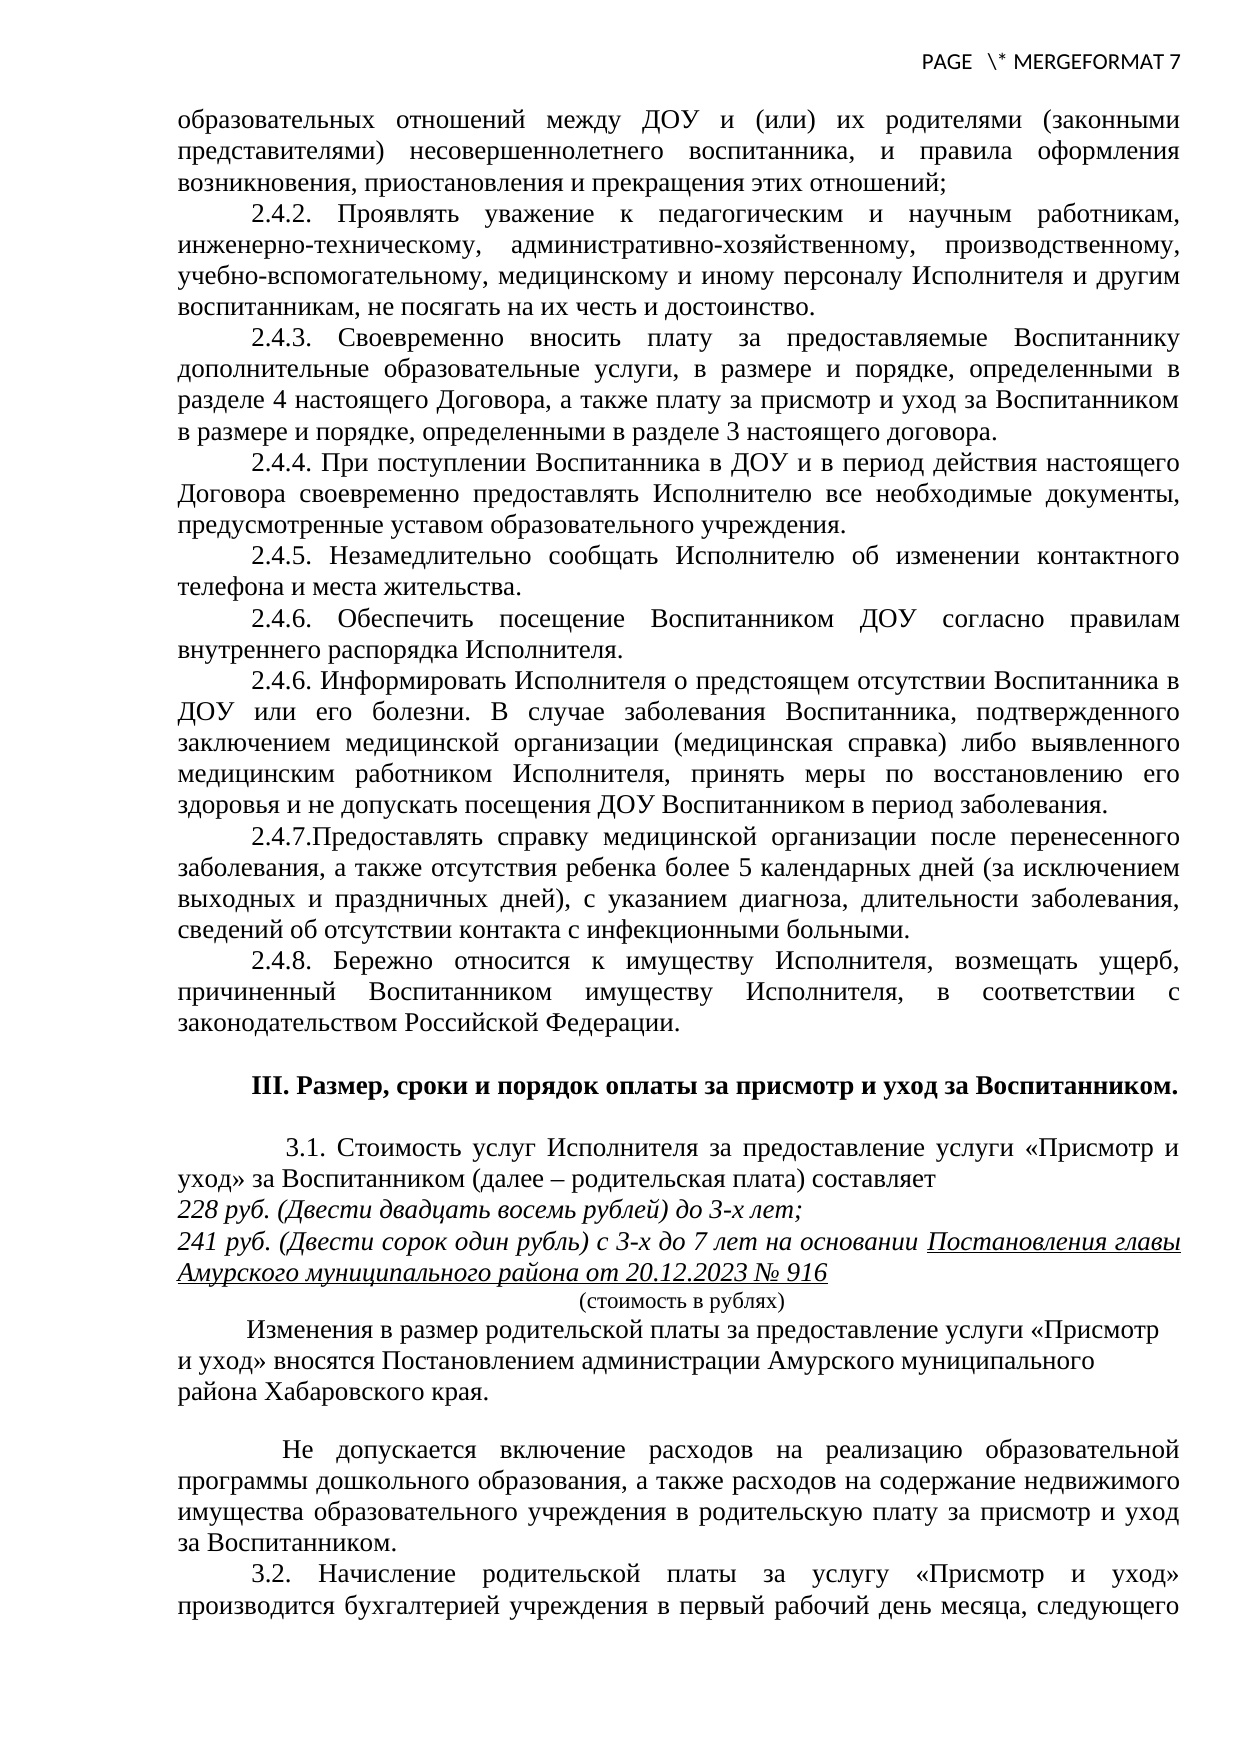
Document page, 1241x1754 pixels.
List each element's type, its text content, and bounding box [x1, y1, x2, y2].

text III. Размер, сроки и порядок оплаты за присмотр и уход за Воспитанником. [251, 1069, 1181, 1100]
text 228 руб. (Двести двадцать восемь рублей) до 3-х лет; [177, 1193, 1181, 1224]
text 2.4.4. При поступлении Воспитанника в ДОУ и в период действия настоящего Договора своевременно предоставлять Исполнителю все необходимые документы, предусмотренные уставом образовательного учреждения. [177, 446, 1181, 539]
text 2.4.8. Бережно относится к имуществу Исполнителя, возмещать ущерб, причиненный Воспитанником имуществу Исполнителя, в соответствии с законодательством Российской Федерации. [177, 944, 1181, 1038]
text 241 руб. (Двести сорок один рубль) с 3-х до 7 лет на основании Постановления главы Амурского муниципального района от 20.12.2023 № 916 [177, 1224, 1181, 1287]
text 2.4.7.Предоставлять справку медицинской организации после перенесенного заболевания, а также отсутствия ребенка более 5 календарных дней (за исключением выходных и праздничных дней), с указанием диагноза, длительности заболевания, сведений об отсутствии контакта с инфекционными больными. [177, 820, 1181, 944]
text Изменения в размер родительской платы за предоставление услуги «Присмотр и уход» вносятся Постановлением администрации Амурского муниципального района Хабаровского края. [177, 1313, 1181, 1407]
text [177, 1558, 1181, 1620]
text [177, 103, 1181, 197]
text 2.4.6. Обеспечить посещение Воспитанником ДОУ согласно правилам внутреннего распорядка Исполнителя. [177, 602, 1181, 664]
text 2.4.2. Проявлять уважение к педагогическим и научным работникам, инженерно-техническому, административно-хозяйственному, производственному, учебно-вспомогательному, медицинскому и иному персоналу Исполнителя и другим воспитанникам, не посягать на их честь и достоинство. [177, 197, 1181, 321]
text 2.4.6. Информировать Исполнителя о предстоящем отсутствии Воспитанника в ДОУ или его болезни. В случае заболевания Воспитанника, подтвержденного заключением медицинской организации (медицинская справка) либо выявленного медицинским работником Исполнителя, принять меры по восстановлению его здоровья и не допускать посещения ДОУ Воспитанником в период заболевания. [177, 664, 1181, 820]
text 3.1. Стоимость услуг Исполнителя за предоставление услуги «Присмотр и уход» за Воспитанником (далее – родительская плата) составляет [177, 1131, 1181, 1193]
text 2.4.3. Своевременно вносить плату за предоставляемые Воспитаннику дополнительные образовательные услуги, в размере и порядке, определенными в разделе 4 настоящего Договора, а также плату за присмотр и уход за Воспитанником в размере и порядке, определенными в разделе 3 настоящего договора. [177, 321, 1181, 446]
text 2.4.5. Незамедлительно сообщать Исполнителю об изменении контактного телефона и места жительства. [177, 539, 1181, 602]
text Не допускается включение расходов на реализацию образовательной программы дошкольного образования, а также расходов на содержание недвижимого имущества образовательного учреждения в родительскую плату за присмотр и уход за Воспитанником. [177, 1433, 1181, 1558]
text (стоимость в рублях) [177, 1287, 1181, 1313]
